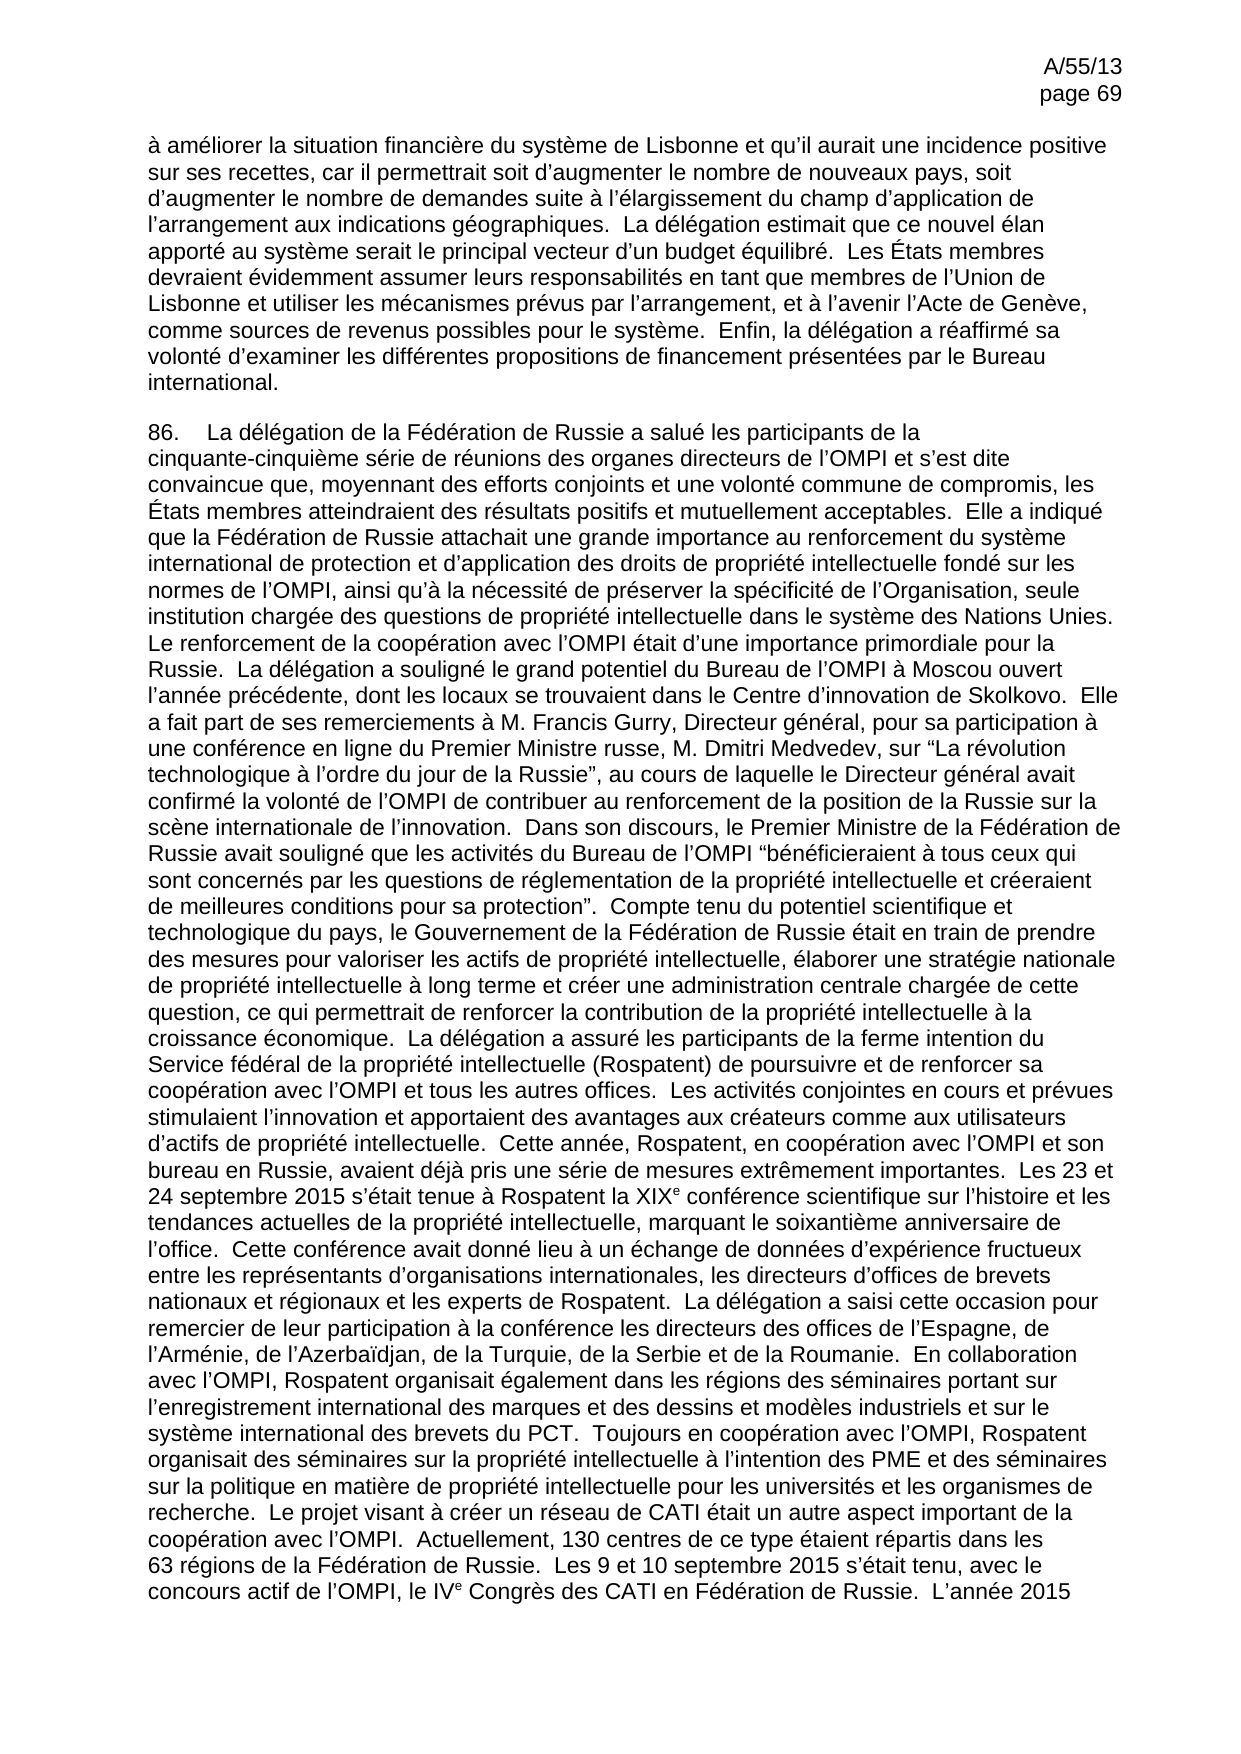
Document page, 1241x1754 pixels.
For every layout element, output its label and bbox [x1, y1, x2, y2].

text [148, 132, 1122, 396]
text [148, 419, 1122, 1604]
